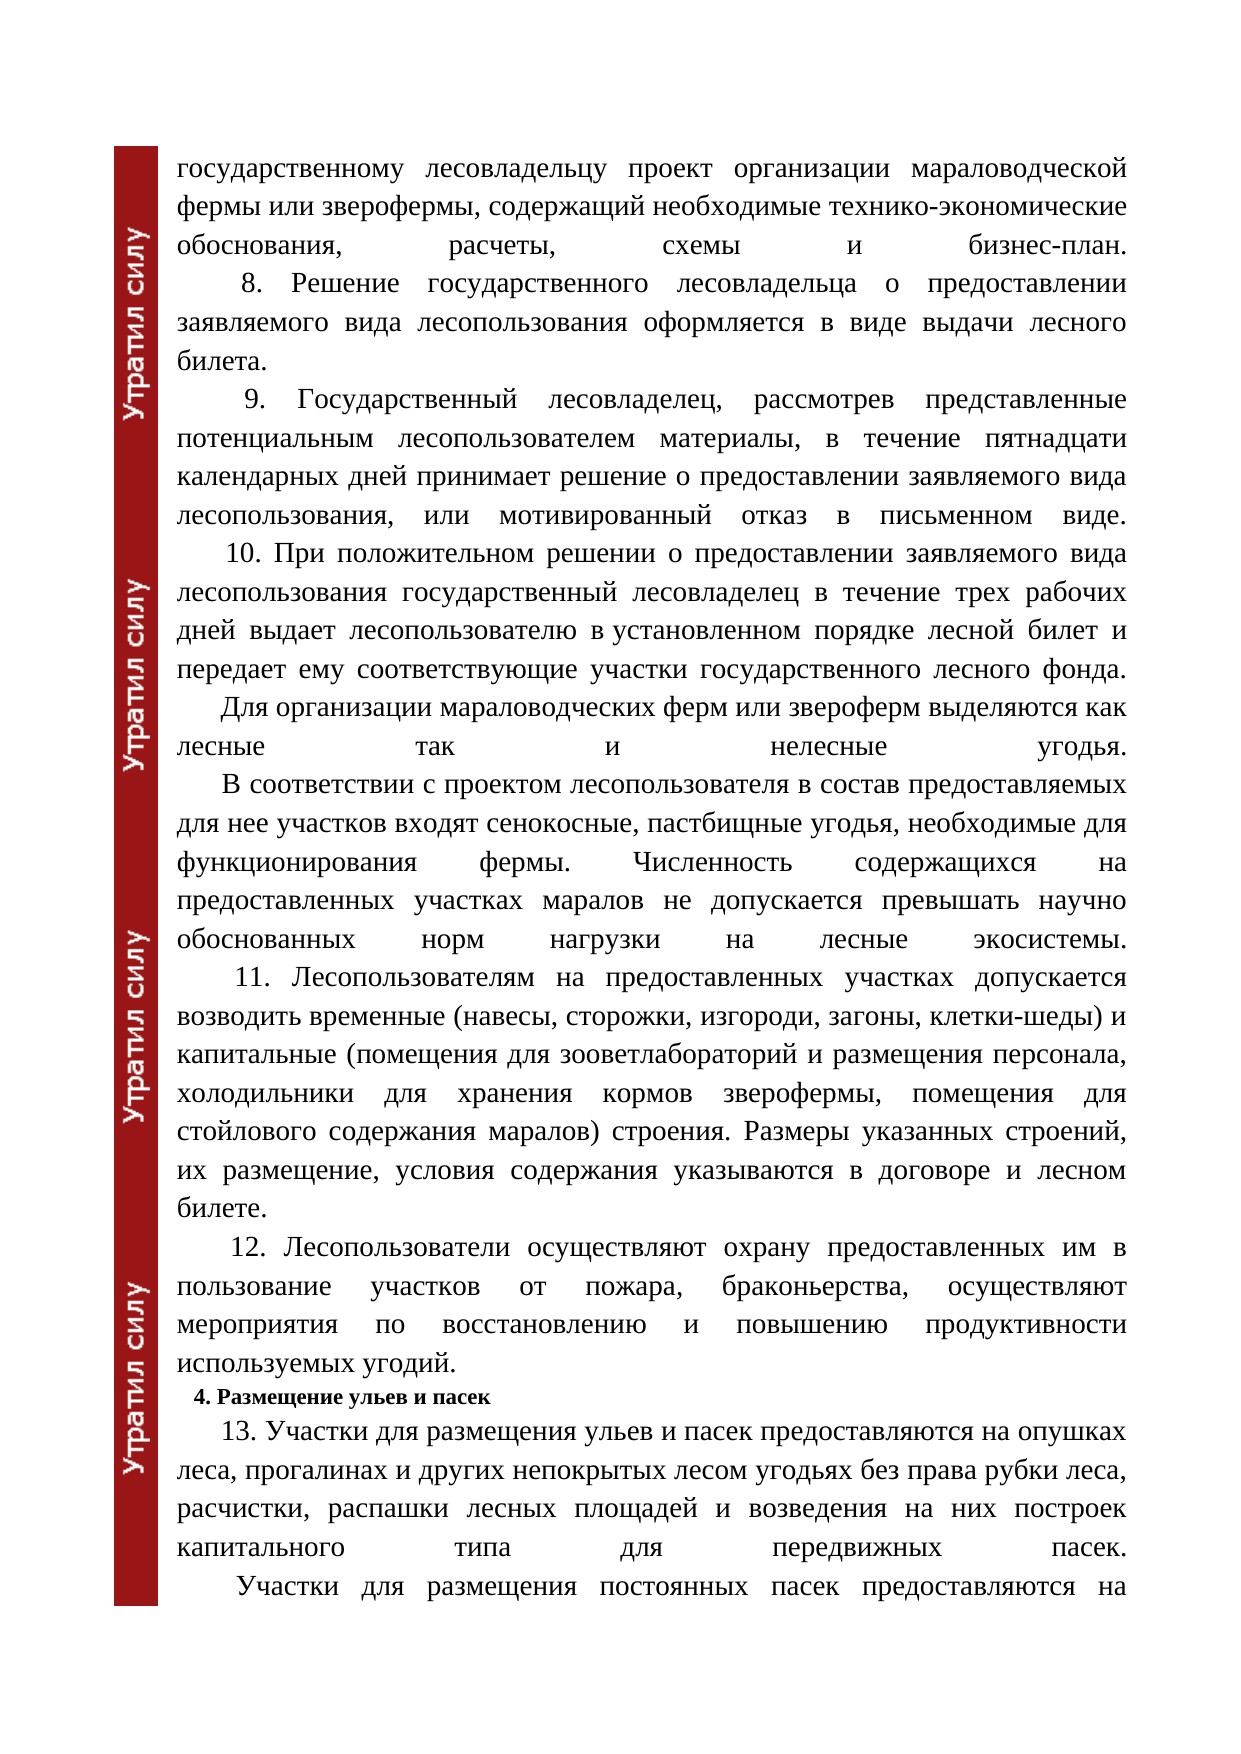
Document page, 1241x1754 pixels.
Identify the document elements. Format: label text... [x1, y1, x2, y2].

picture [114, 1378, 158, 1383]
text 4. Размещение ульев и пасек [112, 1383, 1128, 1410]
picture [114, 1601, 158, 1606]
picture [114, 146, 158, 150]
